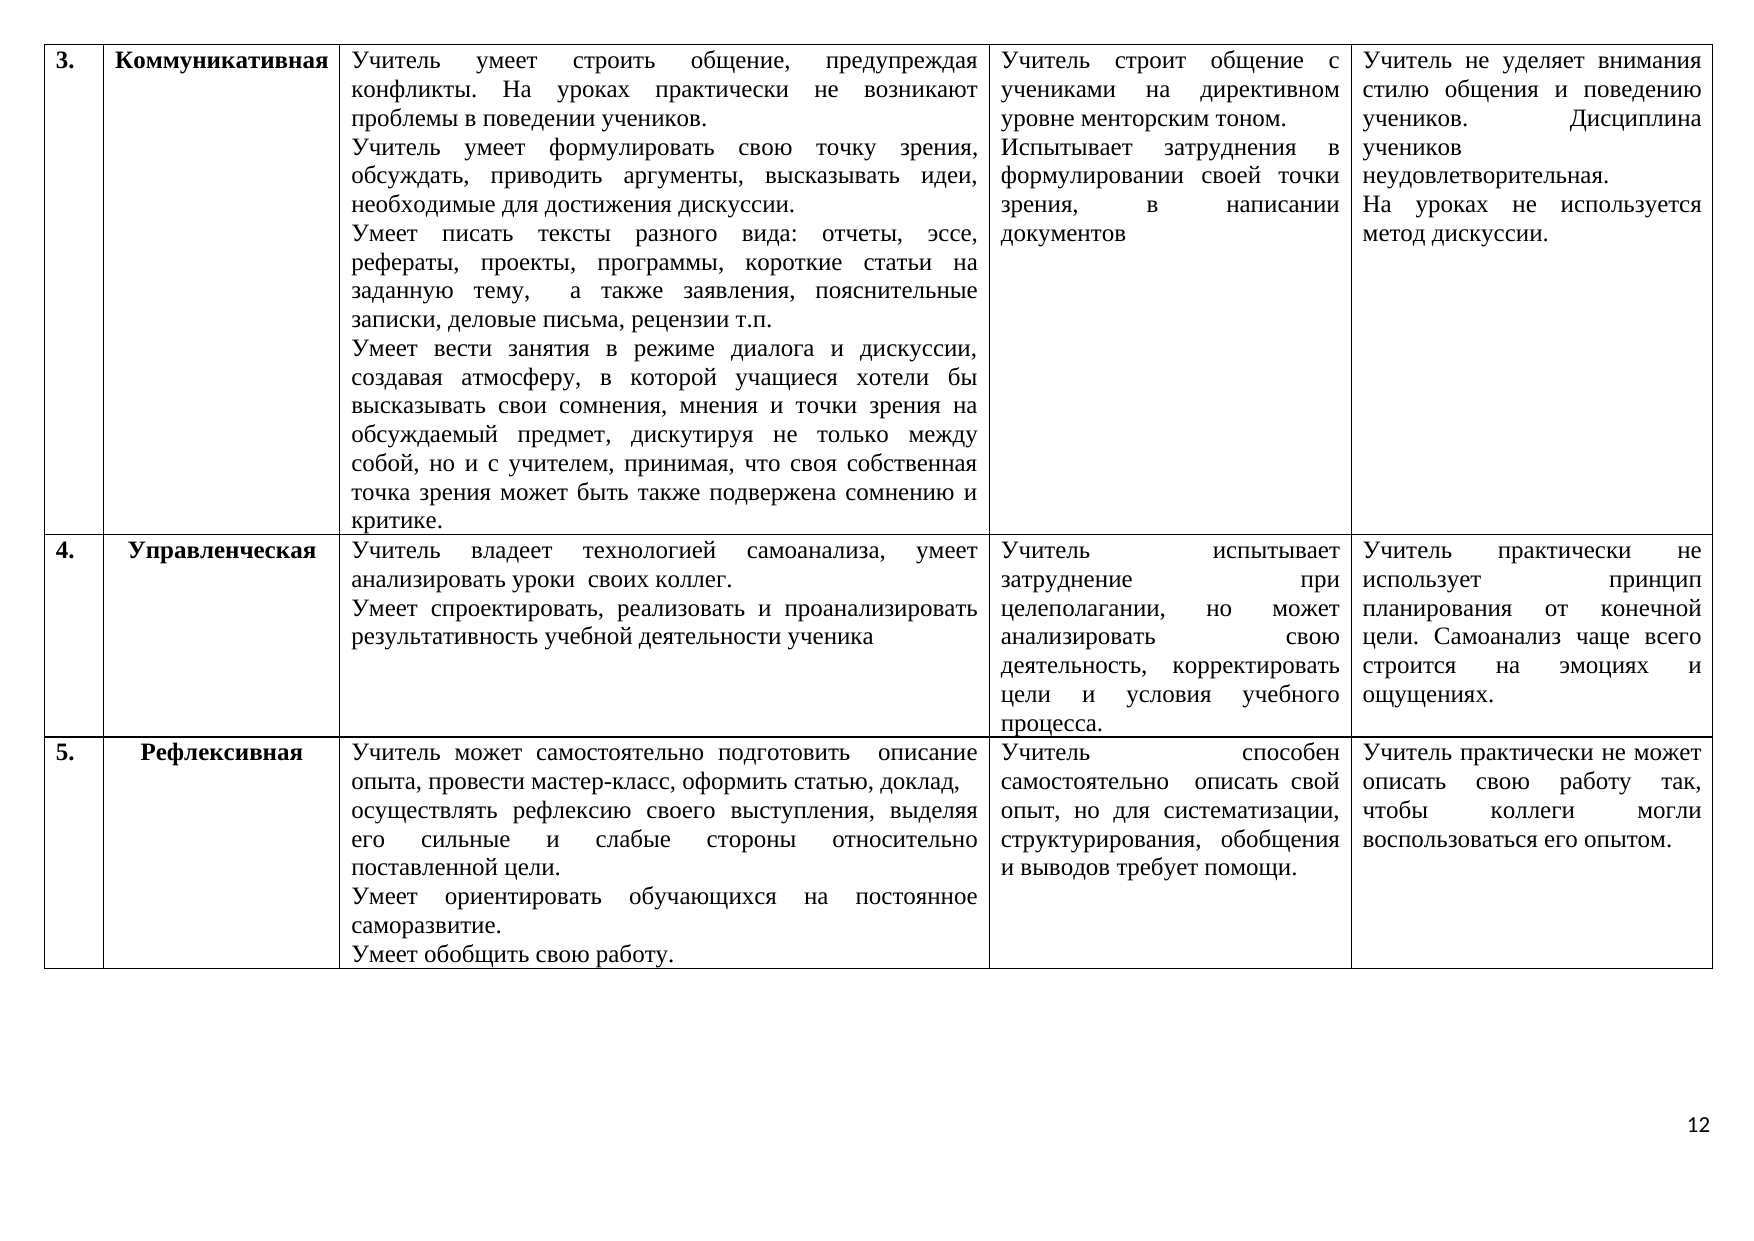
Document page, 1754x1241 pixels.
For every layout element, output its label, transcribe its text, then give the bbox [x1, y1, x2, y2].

table_cell Учитель владеет технологией самоанализа, умеет анализировать уроки своих коллег. Умеет спроектировать, реализовать и проанализировать результативность учебной деятельности ученика [340, 535, 989, 736]
table_cell Управленческая [104, 535, 339, 736]
table_cell Учитель не уделяет внимания стилю общения и поведению учеников. Дисциплина учеников неудовлетворительная. На уроках не используется метод дискуссии. [1352, 45, 1712, 534]
table_cell [45, 45, 103, 534]
table_cell Учитель способен самостоятельно описать свой опыт, но для систематизации, структурирования, обобщения и выводов требует помощи. [990, 738, 1351, 967]
table_cell [45, 535, 103, 736]
table_cell Учитель может самостоятельно подготовить описание опыта, провести мастер-класс, оформить статью, доклад, осуществлять рефлексию своего выступления, выделяя его сильные и слабые стороны относительно поставленной цели. Умеет ориентировать обучающихся на постоянное саморазвитие. Умеет обобщить свою работу. [340, 738, 989, 967]
table_cell Учитель испытывает затруднение при целеполагании, но может анализировать свою деятельность, корректировать цели и условия учебного процесса. [990, 535, 1351, 736]
table_cell Учитель практически не использует принцип планирования от конечной цели. Самоанализ чаще всего строится на эмоциях и ощущениях. [1352, 535, 1712, 736]
table_cell Рефлексивная [104, 738, 339, 967]
table_cell Учитель строит общение с учениками на директивном уровне менторским тоном. Испытывает затруднения в формулировании своей точки зрения, в написании документов [990, 45, 1351, 534]
table_cell Учитель практически не может описать свою работу так, чтобы коллеги могли воспользоваться его опытом. [1352, 738, 1712, 967]
table_cell [45, 738, 103, 967]
table_cell Коммуникативная [104, 45, 339, 534]
table_cell Учитель умеет строить общение, предупреждая конфликты. На уроках практически не возникают проблемы в поведении учеников. Учитель умеет формулировать свою точку зрения, обсуждать, приводить аргументы, высказывать идеи, необходимые для достижения дискуссии. Умеет писать тексты разного вида: отчеты, эссе, рефераты, проекты, программы, короткие статьи на заданную тему, а также заявления, пояснительные записки, деловые письма, рецензии т.п. Умеет вести занятия в режиме диалога и дискуссии, создавая атмосферу, в которой учащиеся хотели бы высказывать свои сомнения, мнения и точки зрения на обсуждаемый предмет, дискутируя не только между собой, но и с учителем, принимая, что своя собственная точка зрения может быть также подвержена сомнению и критике. [340, 45, 989, 534]
